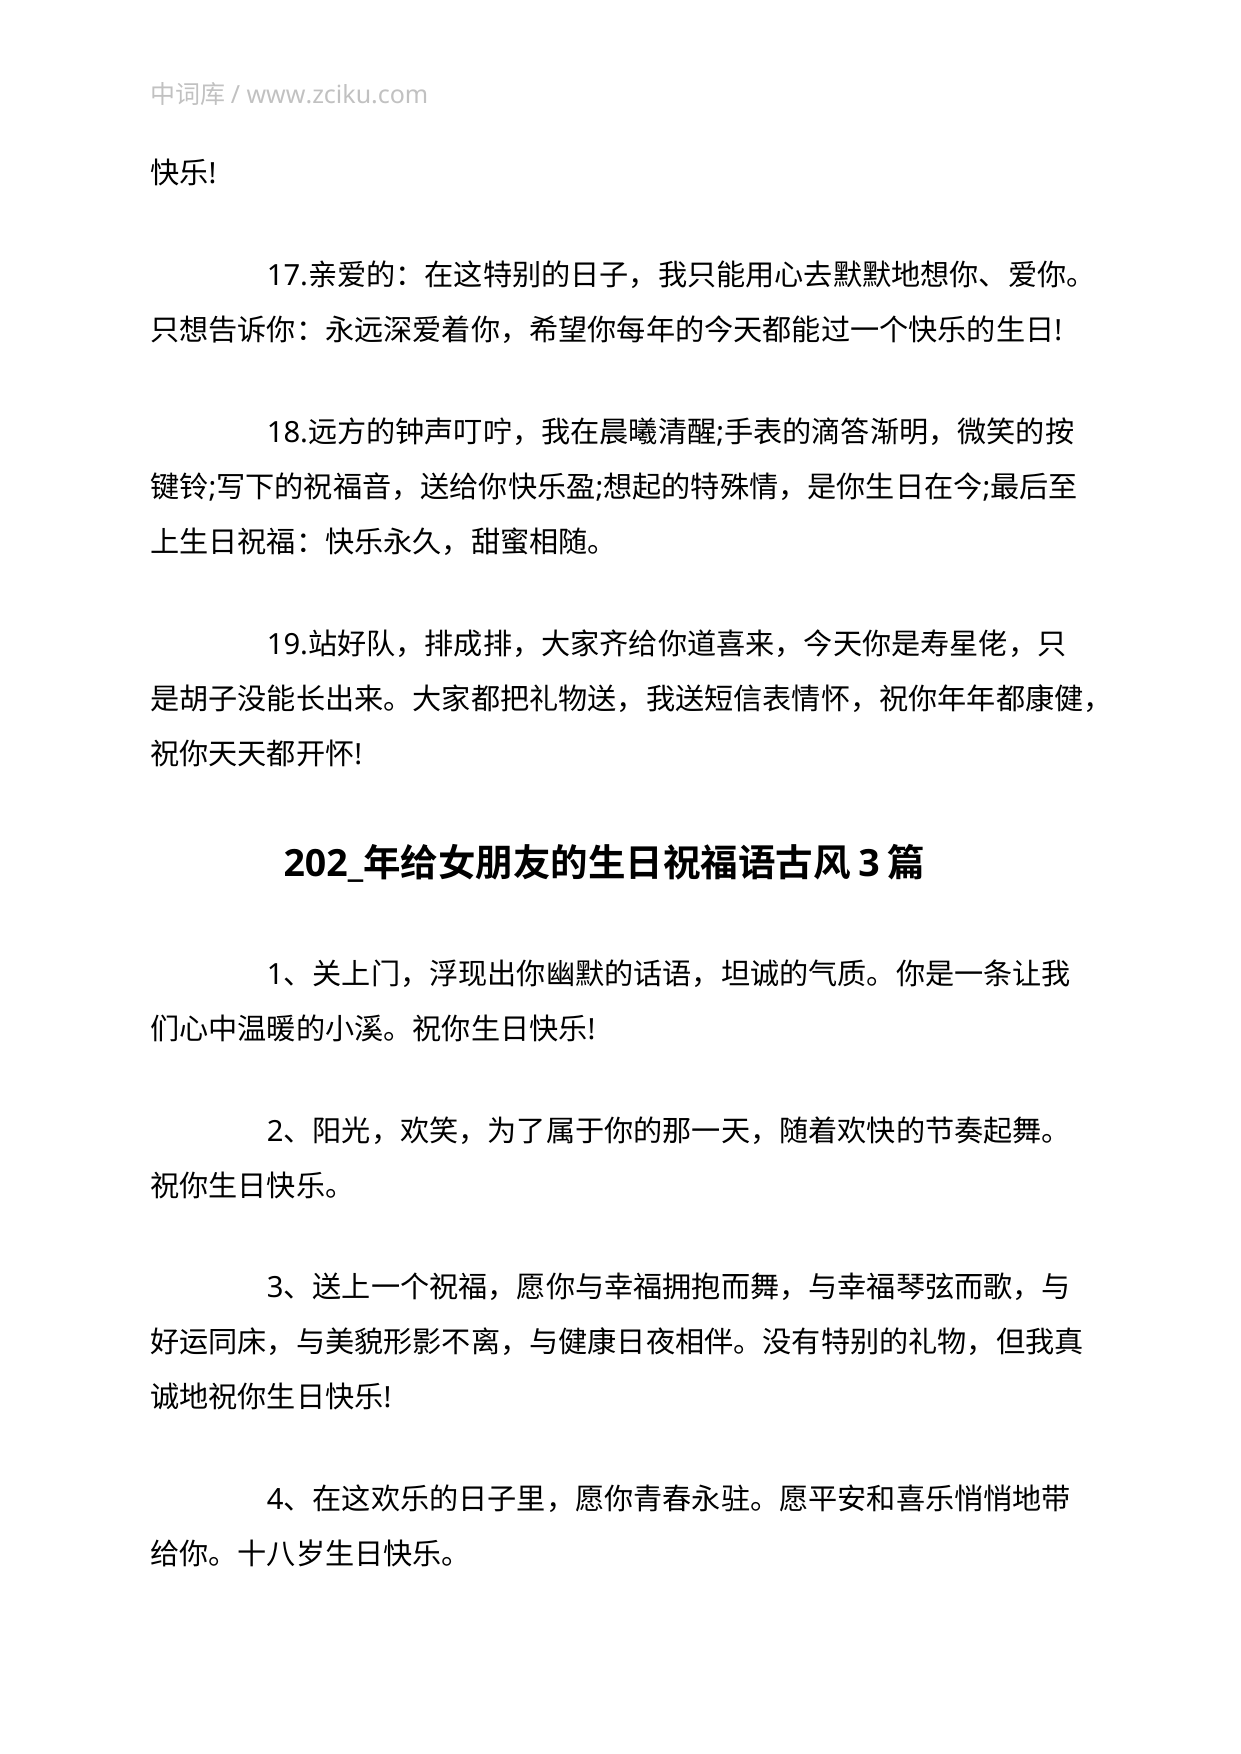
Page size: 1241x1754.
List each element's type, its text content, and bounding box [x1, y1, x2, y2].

text 18.远方的钟声叮咛，我在晨曦清醒;手表的滴答渐明，微笑的按键铃;写下的祝福音，送给你快乐盈;想起的特殊情，是你生日在今;最后至上生日祝福：快乐永久，甜蜜相随。 [150, 409, 1090, 561]
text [150, 150, 1090, 192]
text 2、阳光，欢笑，为了属于你的那一天，随着欢快的节奏起舞。祝你生日快乐。 [150, 1107, 1090, 1204]
text 17.亲爱的：在这特别的日子，我只能用心去默默地想你、爱你。只想告诉你：永远深爱着你，希望你每年的今天都能过一个快乐的生日! [150, 252, 1090, 349]
text 19.站好队，排成排，大家齐给你道喜来，今天你是寿星佬，只是胡子没能长出来。大家都把礼物送，我送短信表情怀，祝你年年都康健，祝你天天都开怀! [150, 621, 1090, 773]
text 3、送上一个祝福，愿你与幸福拥抱而舞，与幸福琴弦而歌，与好运同床，与美貌形影不离，与健康日夜相伴。没有特别的礼物，但我真诚地祝你生日快乐! [150, 1264, 1090, 1416]
text 1、关上门，浮现出你幽默的话语，坦诚的气质。你是一条让我们心中温暖的小溪。祝你生日快乐! [150, 950, 1090, 1048]
text 4、在这欢乐的日子里，愿你青春永驻。愿平安和喜乐悄悄地带给你。十八岁生日快乐。 [150, 1476, 1090, 1573]
text 202_年给女朋友的生日祝福语古风3篇 [150, 833, 1090, 887]
